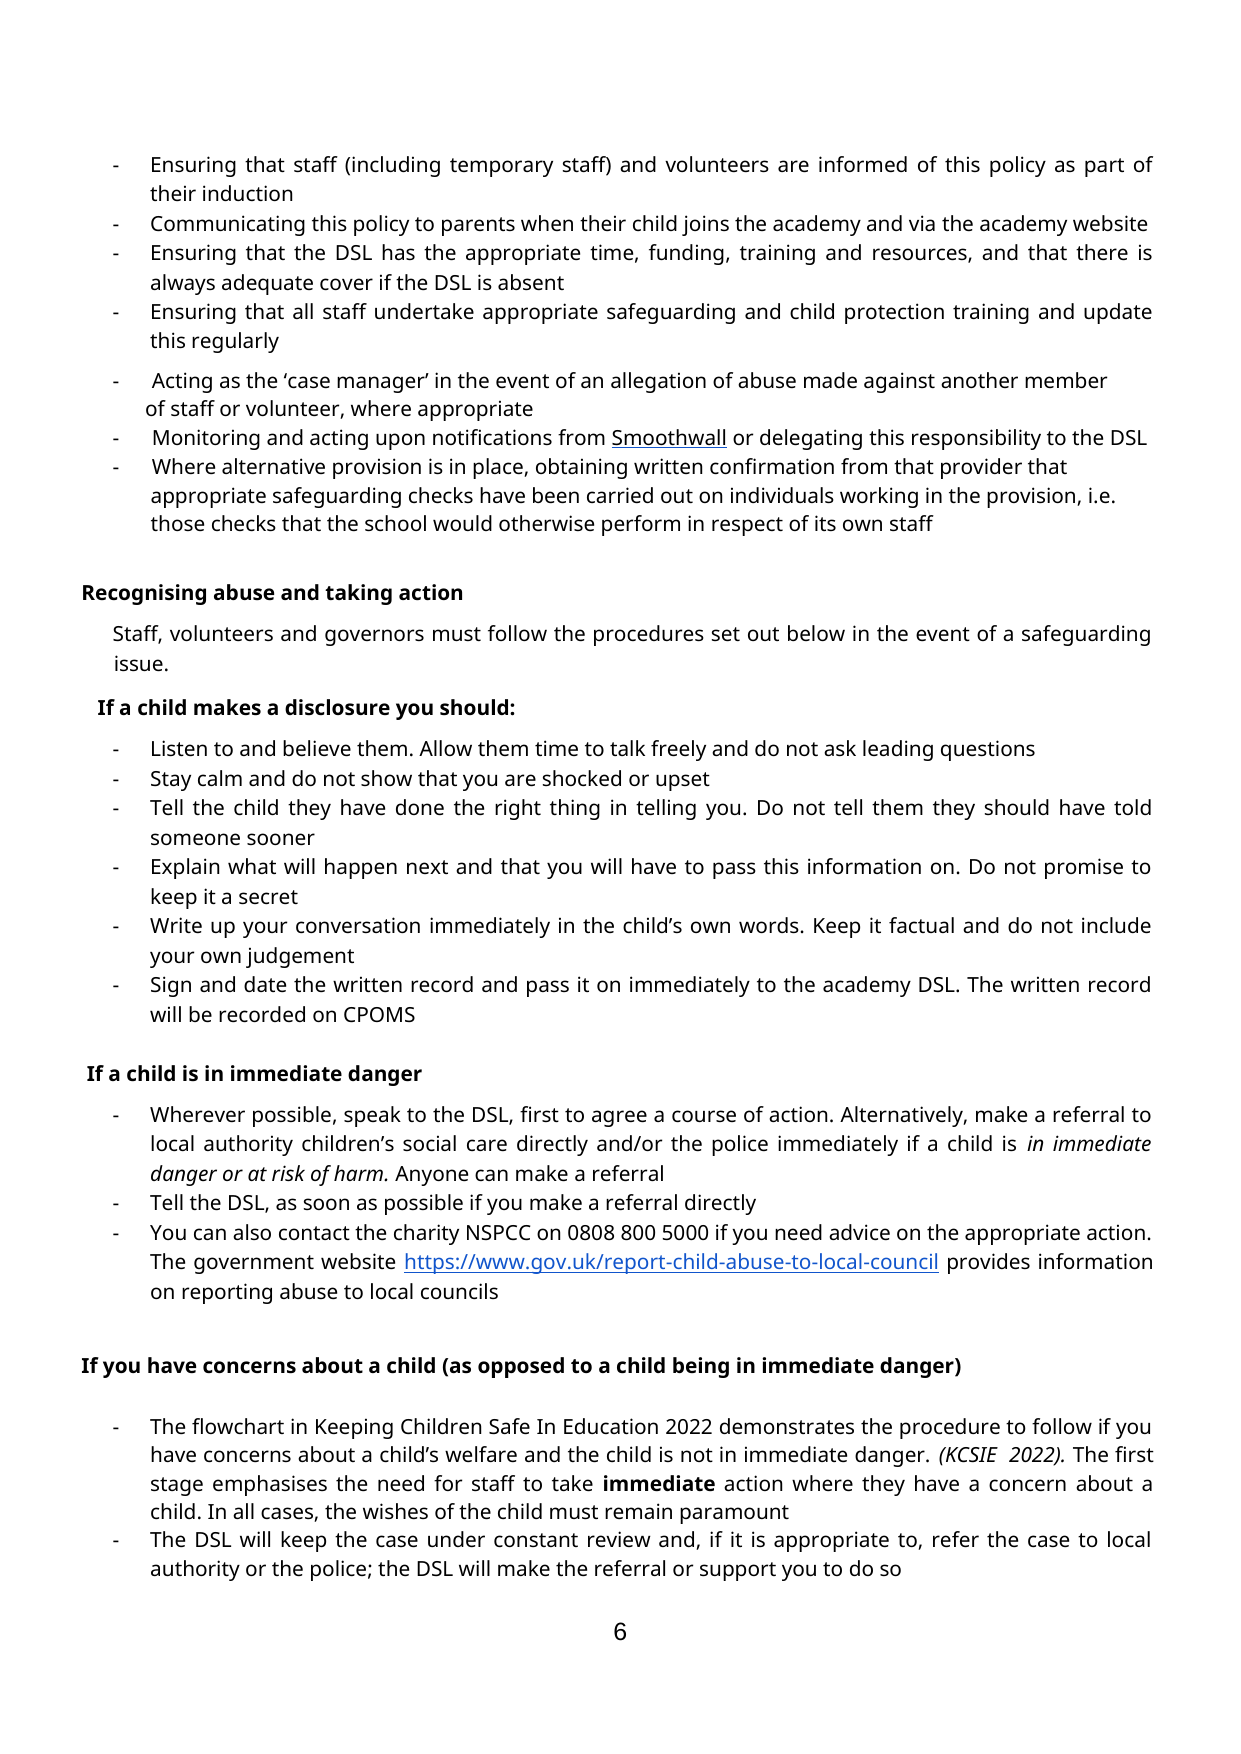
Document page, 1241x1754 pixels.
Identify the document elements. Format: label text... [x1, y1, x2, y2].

text Staff, volunteers and governors must follow the procedures set out below in the event of a safeguarding issue. [112, 619, 1154, 677]
list Tell the DSL, as soon as possible if you make a referral directly [112, 1188, 1154, 1217]
list Ensuring that all staff undertake appropriate safeguarding and child protection training and update this regularly [112, 297, 1154, 354]
list Communicating this policy to parents when their child joins the academy and via the academy website [112, 209, 1154, 237]
list Explain what will happen next and that you will have to pass this information on. Do not promise to keep it a secret [112, 852, 1154, 910]
list The flowchart in Keeping Children Safe In Education 2022 demonstrates the procedure to follow if you have concerns about a child’s welfare and the child is not in immediate danger. (KCSIE 2022). The first stage emphasises the need for staff to take immediate action where they have a concern about a child. In all cases, the wishes of the child must remain paramount [112, 1412, 1154, 1526]
list Ensuring that the DSL has the appropriate time, funding, training and resources, and that there is always adequate cover if the DSL is absent [112, 238, 1154, 296]
text appropriate safeguarding checks have been carried out on individuals working in the provision, i.e. [112, 481, 1155, 509]
text If you have concerns about a child (as opposed to a child being in immediate danger) [81, 1351, 1154, 1379]
list You can also contact the charity NSPCC on 0808 800 5000 if you need advice on the appropriate action. The government website https://www.gov.uk/report-child-abuse-to-local-council provides information on reporting abuse to local councils [112, 1218, 1154, 1305]
list Listen to and believe them. Allow them time to talk freely and do not ask leading questions [112, 734, 1154, 763]
text If a child makes a disclosure you should: [81, 693, 1154, 721]
list Wherever possible, speak to the DSL, first to agree a course of action. Alternatively, make a referral to local authority children’s social care directly and/or the police immediately if a child is in immediate danger or at risk of harm. Anyone can make a referral [112, 1100, 1154, 1187]
text Recognising abuse and taking action [81, 578, 1155, 607]
text those checks that the school would otherwise perform in respect of its own staff [112, 509, 1155, 538]
list Stay calm and do not show that you are shocked or upset [112, 764, 1154, 792]
list Ensuring that staff (including temporary staff) and volunteers are informed of this policy as part of their induction [112, 150, 1154, 208]
text of staff or volunteer, where appropriate [112, 394, 1154, 423]
text - Monitoring and acting upon notifications from Smoothwall or delegating this responsibility to the DSL [112, 423, 1154, 451]
list Tell the child they have done the right thing in telling you. Do not tell them they should have told someone sooner [112, 793, 1154, 851]
list Sign and date the written record and pass it on immediately to the academy DSL. The written record will be recorded on CPOMS [112, 970, 1154, 1028]
list Write up your conversation immediately in the child’s own words. Keep it factual and do not include your own judgement [112, 911, 1154, 969]
text - Where alternative provision is in place, obtaining written confirmation from that provider that [112, 452, 1155, 481]
list The DSL will keep the case under constant review and, if it is appropriate to, refer the case to local authority or the police; the DSL will make the referral or support you to do so [112, 1526, 1154, 1582]
text - Acting as the ‘case manager’ in the event of an allegation of abuse made against another member [112, 366, 1154, 394]
text If a child is in immediate danger [81, 1059, 1154, 1087]
